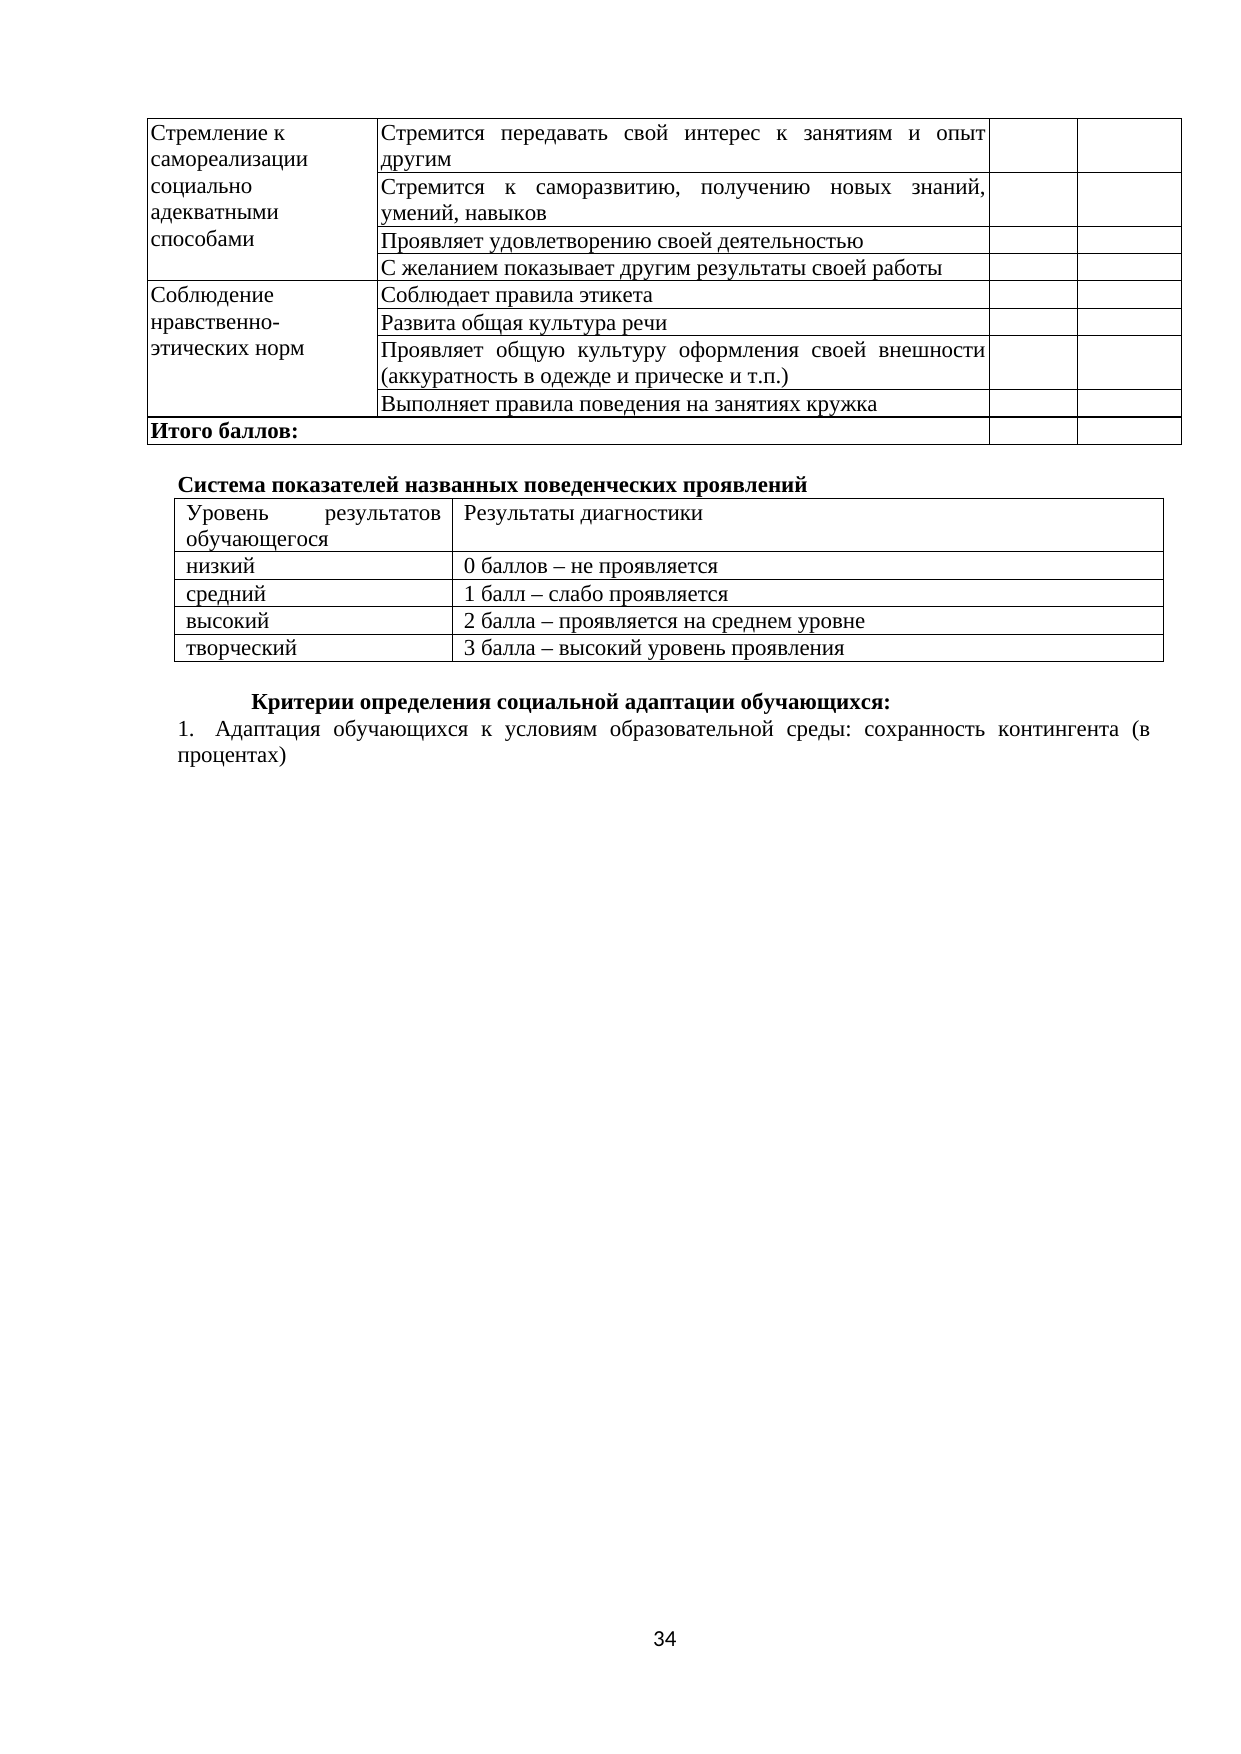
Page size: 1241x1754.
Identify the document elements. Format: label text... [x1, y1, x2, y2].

table_cell низкий [175, 552, 452, 579]
table_header Уровень результатов обучающегося [175, 499, 452, 551]
text Система показателей названных поведенческих проявлений [177, 471, 1152, 497]
table_cell творческий [175, 635, 452, 661]
table_cell Соблюдение нравственно-этических норм [148, 281, 377, 416]
table_cell [990, 336, 1077, 389]
list Адаптация обучающихся к условиям образовательной среды: сохранность контингента (в процентах) [177, 714, 1152, 767]
table_cell [1078, 390, 1181, 416]
table_cell [990, 390, 1077, 416]
table_cell [1078, 119, 1181, 172]
table_cell Итого баллов: [148, 418, 989, 444]
table_cell Проявляет удовлетворению своей деятельностью [378, 227, 989, 253]
table_cell Развита общая культура речи [378, 309, 989, 335]
table_cell 2 балла – проявляется на среднем уровне [453, 607, 1163, 633]
table_cell Стремление к самореализации социально адекватными способами [148, 119, 377, 280]
table_cell С желанием показывает другим результаты своей работы [378, 254, 989, 280]
table_header Результаты диагностики [453, 499, 1163, 551]
table_cell средний [175, 580, 452, 606]
table_cell [1078, 227, 1181, 253]
table_cell Стремится передавать свой интерес к занятиям и опыт другим [378, 119, 989, 172]
table_cell 1 балл – слабо проявляется [453, 580, 1163, 606]
table_cell 0 баллов – не проявляется [453, 552, 1163, 579]
table_cell Выполняет правила поведения на занятиях кружка [378, 390, 989, 416]
table_cell [1078, 281, 1181, 308]
table_cell [1078, 173, 1181, 226]
table_cell [990, 281, 1077, 308]
table_cell Проявляет общую культуру оформления своей внешности (аккуратность в одежде и прическе и т.п.) [378, 336, 989, 389]
table_cell 3 балла – высокий уровень проявления [453, 635, 1163, 661]
table_cell [990, 309, 1077, 335]
table_cell [990, 119, 1077, 172]
table_cell [1078, 254, 1181, 280]
table_cell [990, 173, 1077, 226]
table_cell высокий [175, 607, 452, 633]
table_cell [990, 254, 1077, 280]
table_cell [1078, 336, 1181, 389]
table_cell Соблюдает правила этикета [378, 281, 989, 308]
table_cell [1078, 309, 1181, 335]
text Критерии определения социальной адаптации обучающихся: [177, 688, 1152, 714]
table_cell [990, 227, 1077, 253]
table_cell [1078, 418, 1181, 444]
table_cell Стремится к саморазвитию, получению новых знаний, умений, навыков [378, 173, 989, 226]
table_cell [990, 418, 1077, 444]
